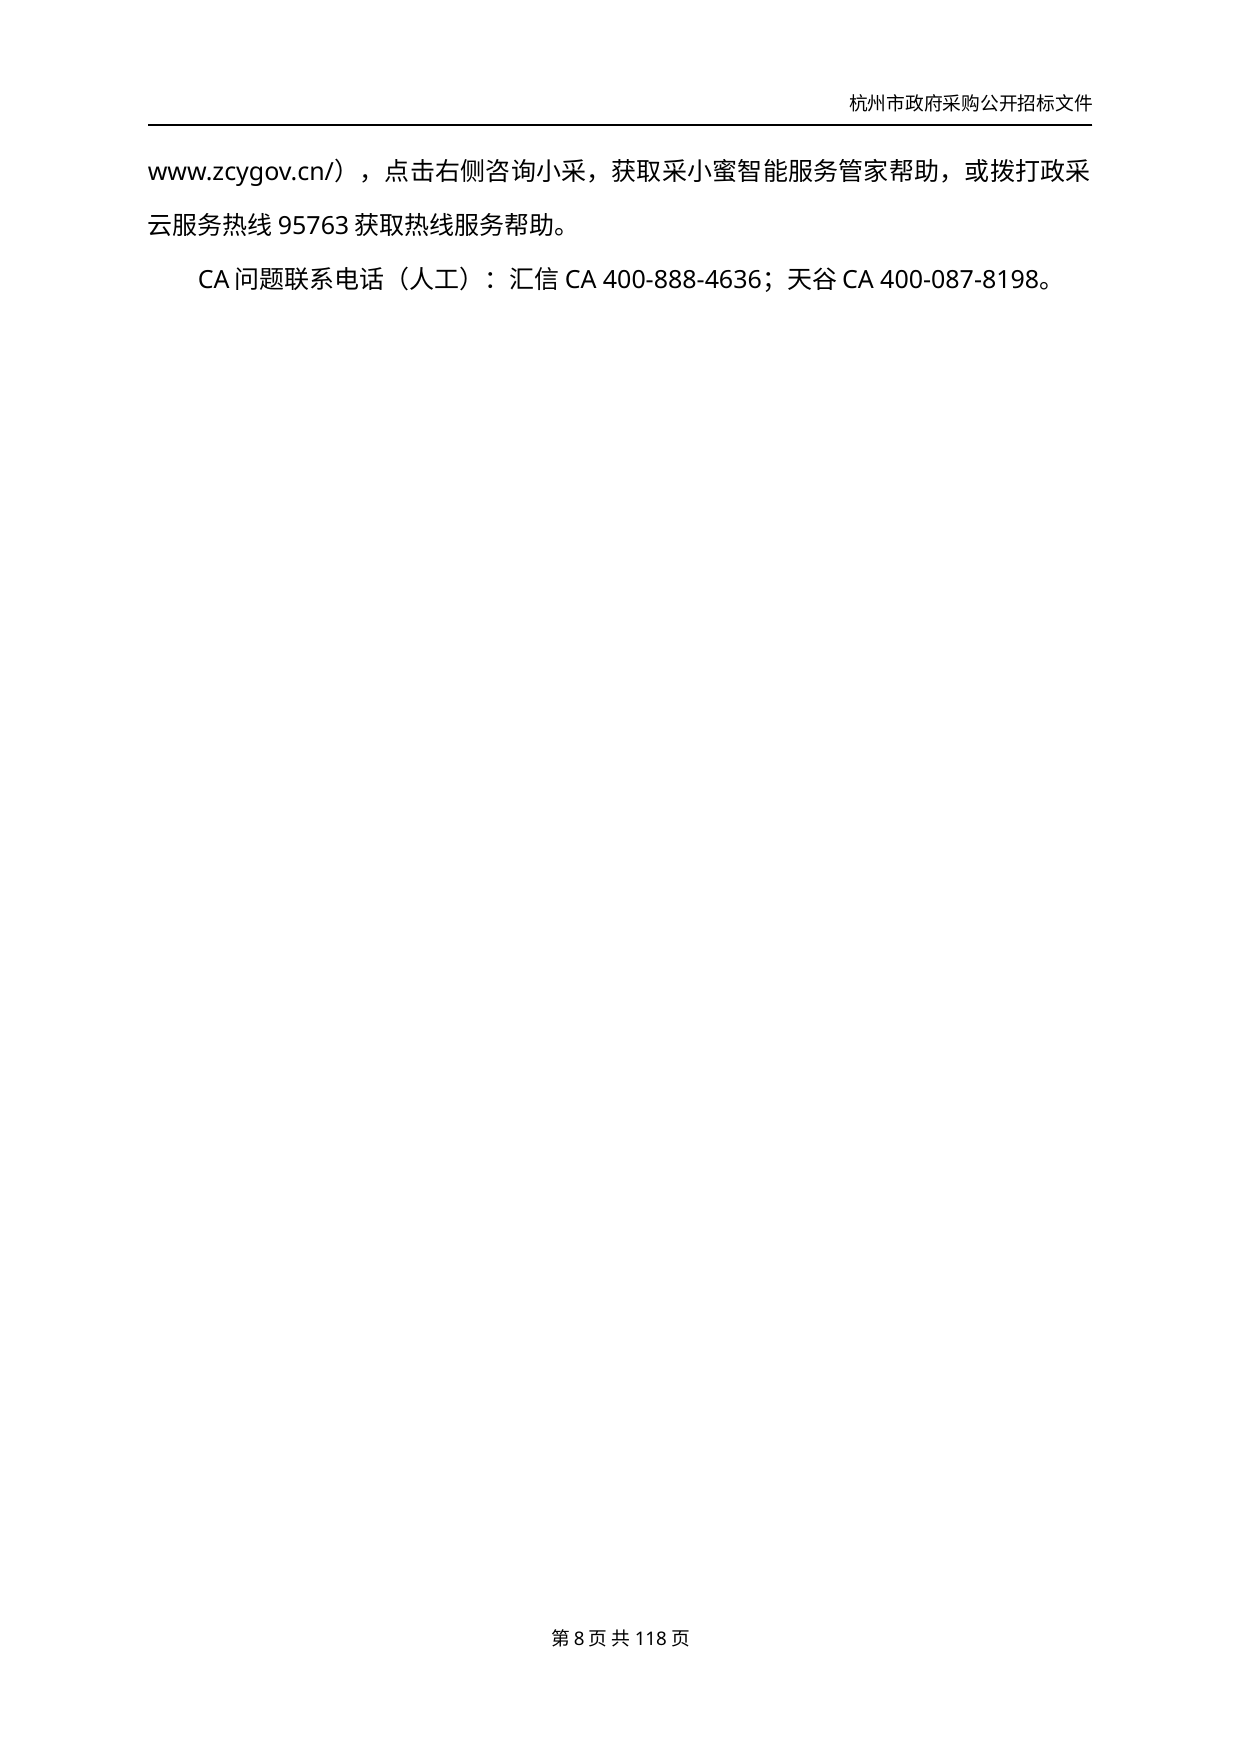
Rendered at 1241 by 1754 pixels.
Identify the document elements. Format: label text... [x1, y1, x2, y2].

text CA问题联系电话（人工）：汇信CA 400-888-4636；天谷CA 400-087-8198。 [148, 260, 1092, 296]
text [148, 151, 1092, 242]
